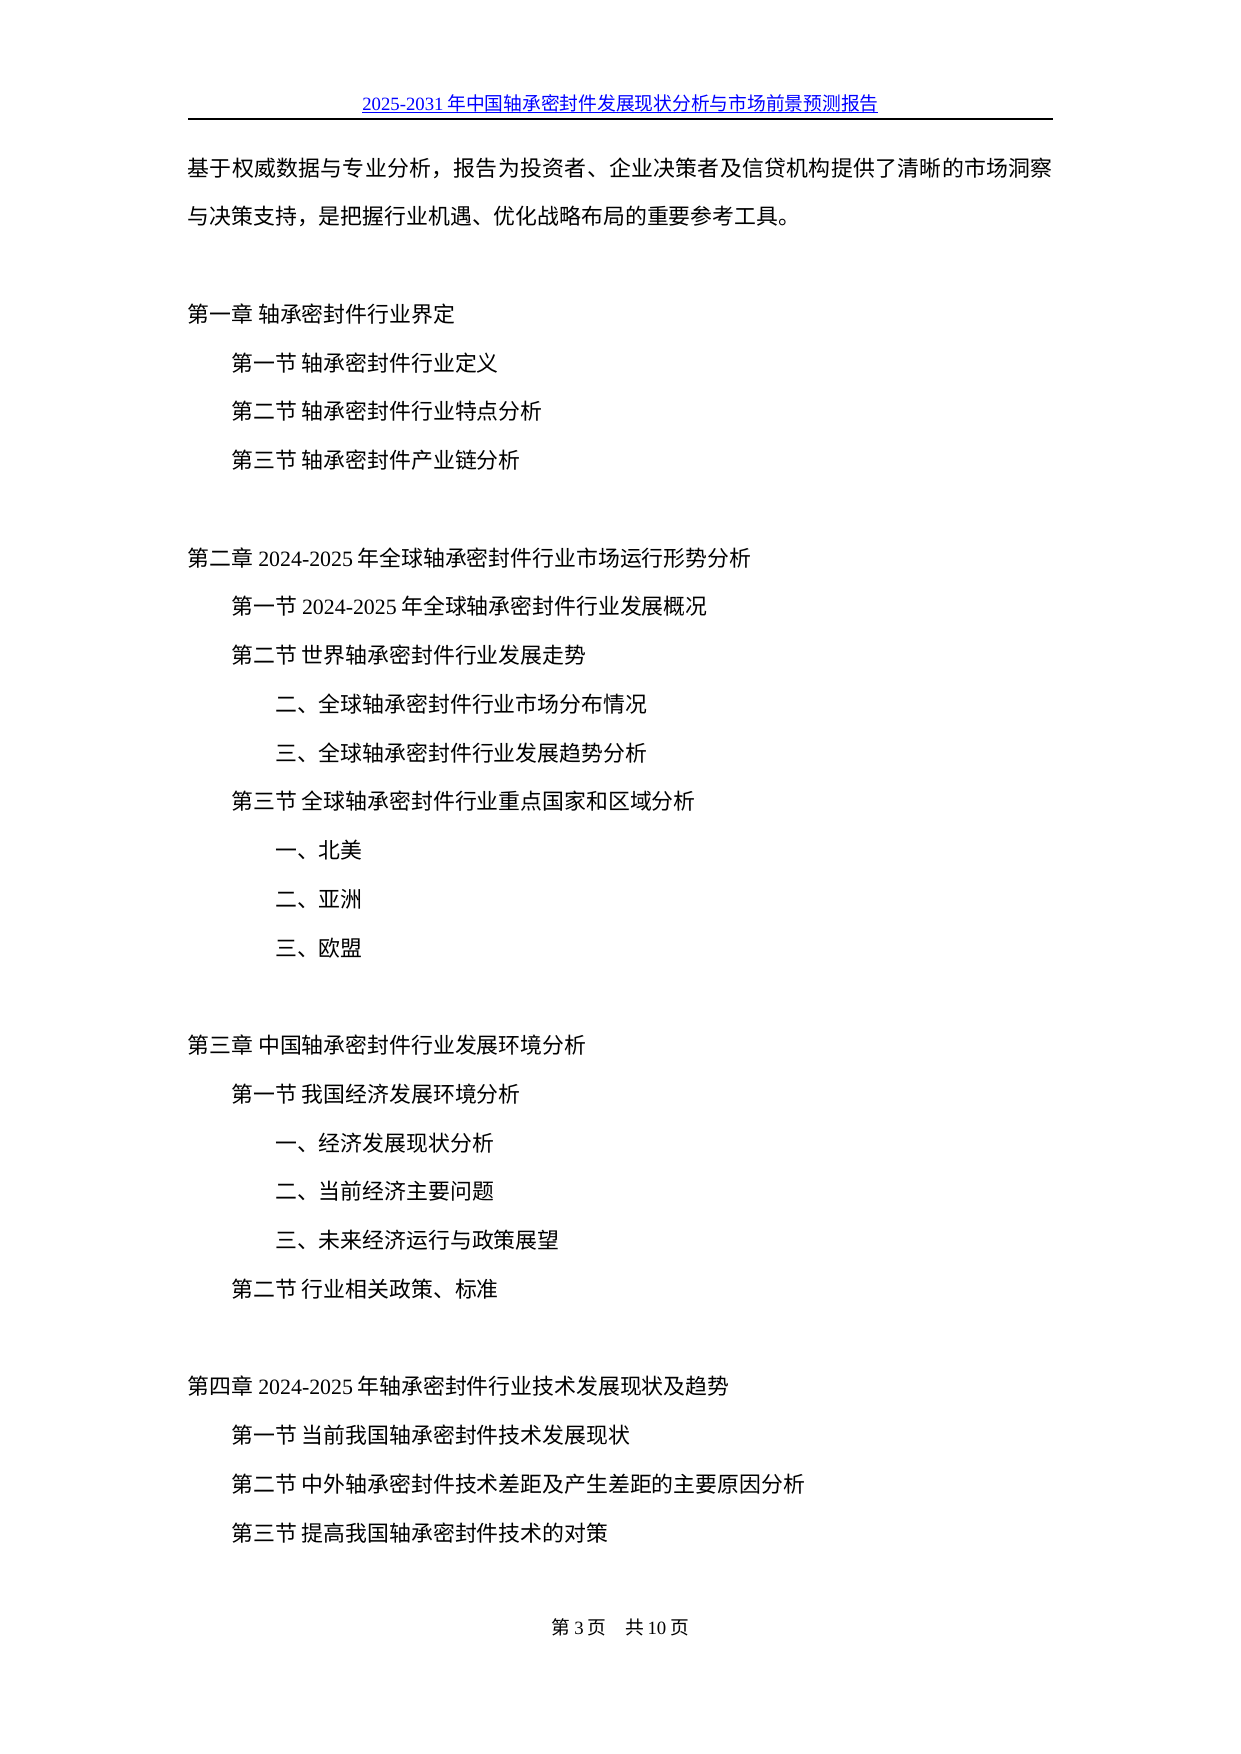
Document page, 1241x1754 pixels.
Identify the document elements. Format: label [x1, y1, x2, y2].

text [187, 150, 1053, 1548]
